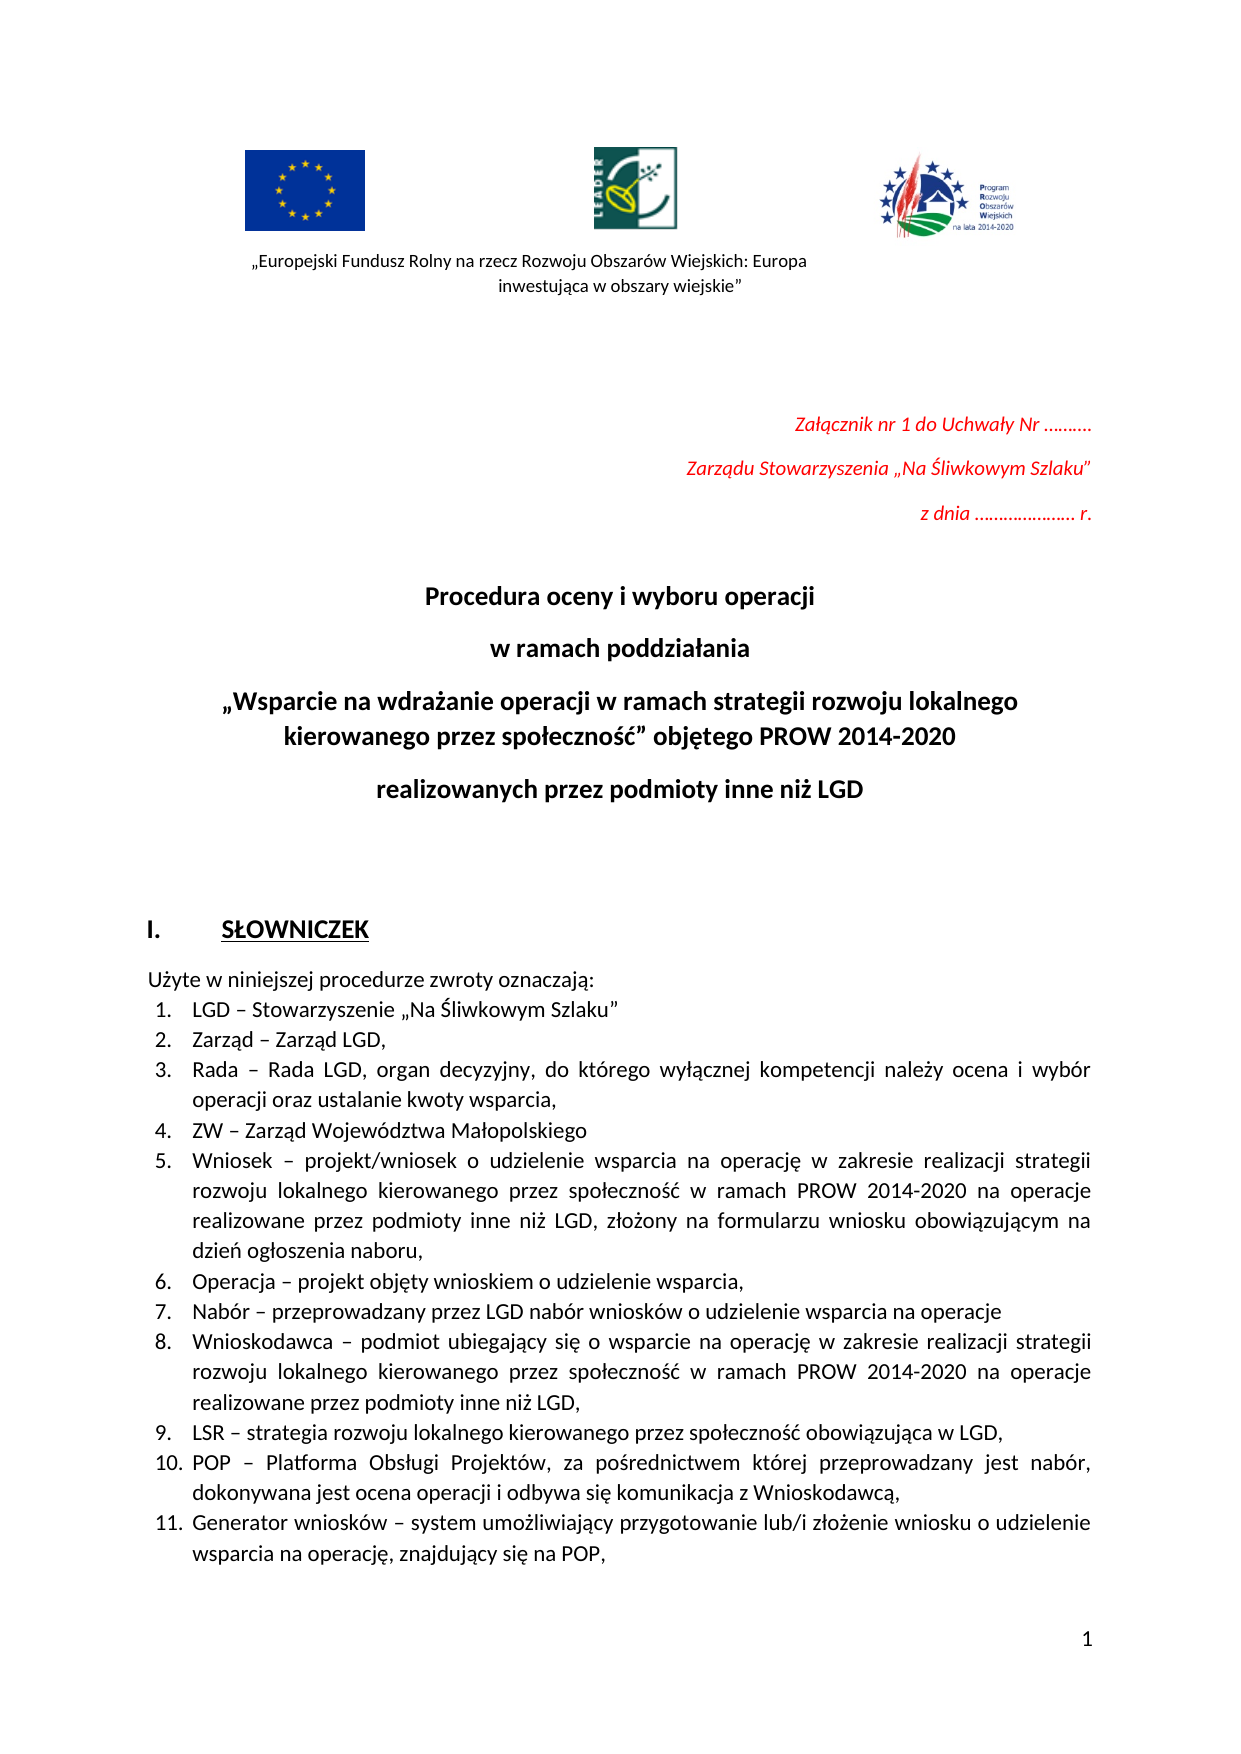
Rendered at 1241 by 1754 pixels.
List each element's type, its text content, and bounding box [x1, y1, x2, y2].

list Wniosek – projekt/wniosek o udzielenie wsparcia na operację w zakresie realizacji strategii rozwoju lokalnego kierowanego przez społeczność w ramach PROW 2014-2020 na operacje realizowane przez podmioty inne niż LGD, złożony na formularzu wniosku obowiązującym na dzień ogłoszenia naboru, [154, 1146, 1093, 1265]
text „Wsparcie na wdrażanie operacji w ramach strategii rozwoju lokalnego kierowanego przez społeczność” objętego PROW 2014-2020 [148, 684, 1093, 753]
text realizowanych przez podmioty inne niż LGD [148, 772, 1093, 805]
list POP – Platforma Obsługi Projektów, za pośrednictwem której przeprowadzany jest nabór, dokonywana jest ocena operacji i odbywa się komunikacja z Wnioskodawcą, [154, 1448, 1093, 1506]
list ZW – Zarząd Województwa Małopolskiego [154, 1116, 1093, 1144]
text Procedura oceny i wyboru operacji [148, 579, 1093, 612]
text Załącznik nr 1 do Uchwały Nr ………. [148, 412, 1093, 437]
list SŁOWNICZEK [146, 912, 1093, 946]
picture [245, 150, 365, 231]
picture [873, 147, 1024, 244]
text „Europejski Fundusz Rolny na rzecz Rozwoju Obszarów Wiejskich: Europa inwestująca w obszary wiejskie” [148, 249, 1093, 297]
list Nabór – przeprowadzany przez LGD nabór wniosków o udzielenie wsparcia na operacje [154, 1297, 1093, 1325]
list Wnioskodawca – podmiot ubiegający się o wsparcie na operację w zakresie realizacji strategii rozwoju lokalnego kierowanego przez społeczność w ramach PROW 2014-2020 na operacje realizowane przez podmioty inne niż LGD, [154, 1327, 1093, 1416]
text Użyte w niniejszej procedurze zwroty oznaczają: [148, 965, 1093, 993]
list LSR – strategia rozwoju lokalnego kierowanego przez społeczność obowiązująca w LGD, [154, 1418, 1093, 1446]
list Generator wniosków – system umożliwiający przygotowanie lub/i złożenie wniosku o udzielenie wsparcia na operację, znajdujący się na POP, [154, 1508, 1093, 1567]
picture [594, 147, 679, 231]
text w ramach poddziałania [148, 632, 1093, 665]
list Zarząd – Zarząd LGD, [154, 1025, 1093, 1053]
text Zarządu Stowarzyszenia „Na Śliwkowym Szlaku” [148, 456, 1093, 481]
text z dnia ………………… r. [148, 500, 1093, 525]
list Rada – Rada LGD, organ decyzyjny, do którego wyłącznej kompetencji należy ocena i wybór operacji oraz ustalanie kwoty wsparcia, [154, 1055, 1093, 1114]
list Operacja – projekt objęty wnioskiem o udzielenie wsparcia, [154, 1267, 1093, 1295]
list LGD – Stowarzyszenie „Na Śliwkowym Szlaku” [154, 995, 1093, 1023]
